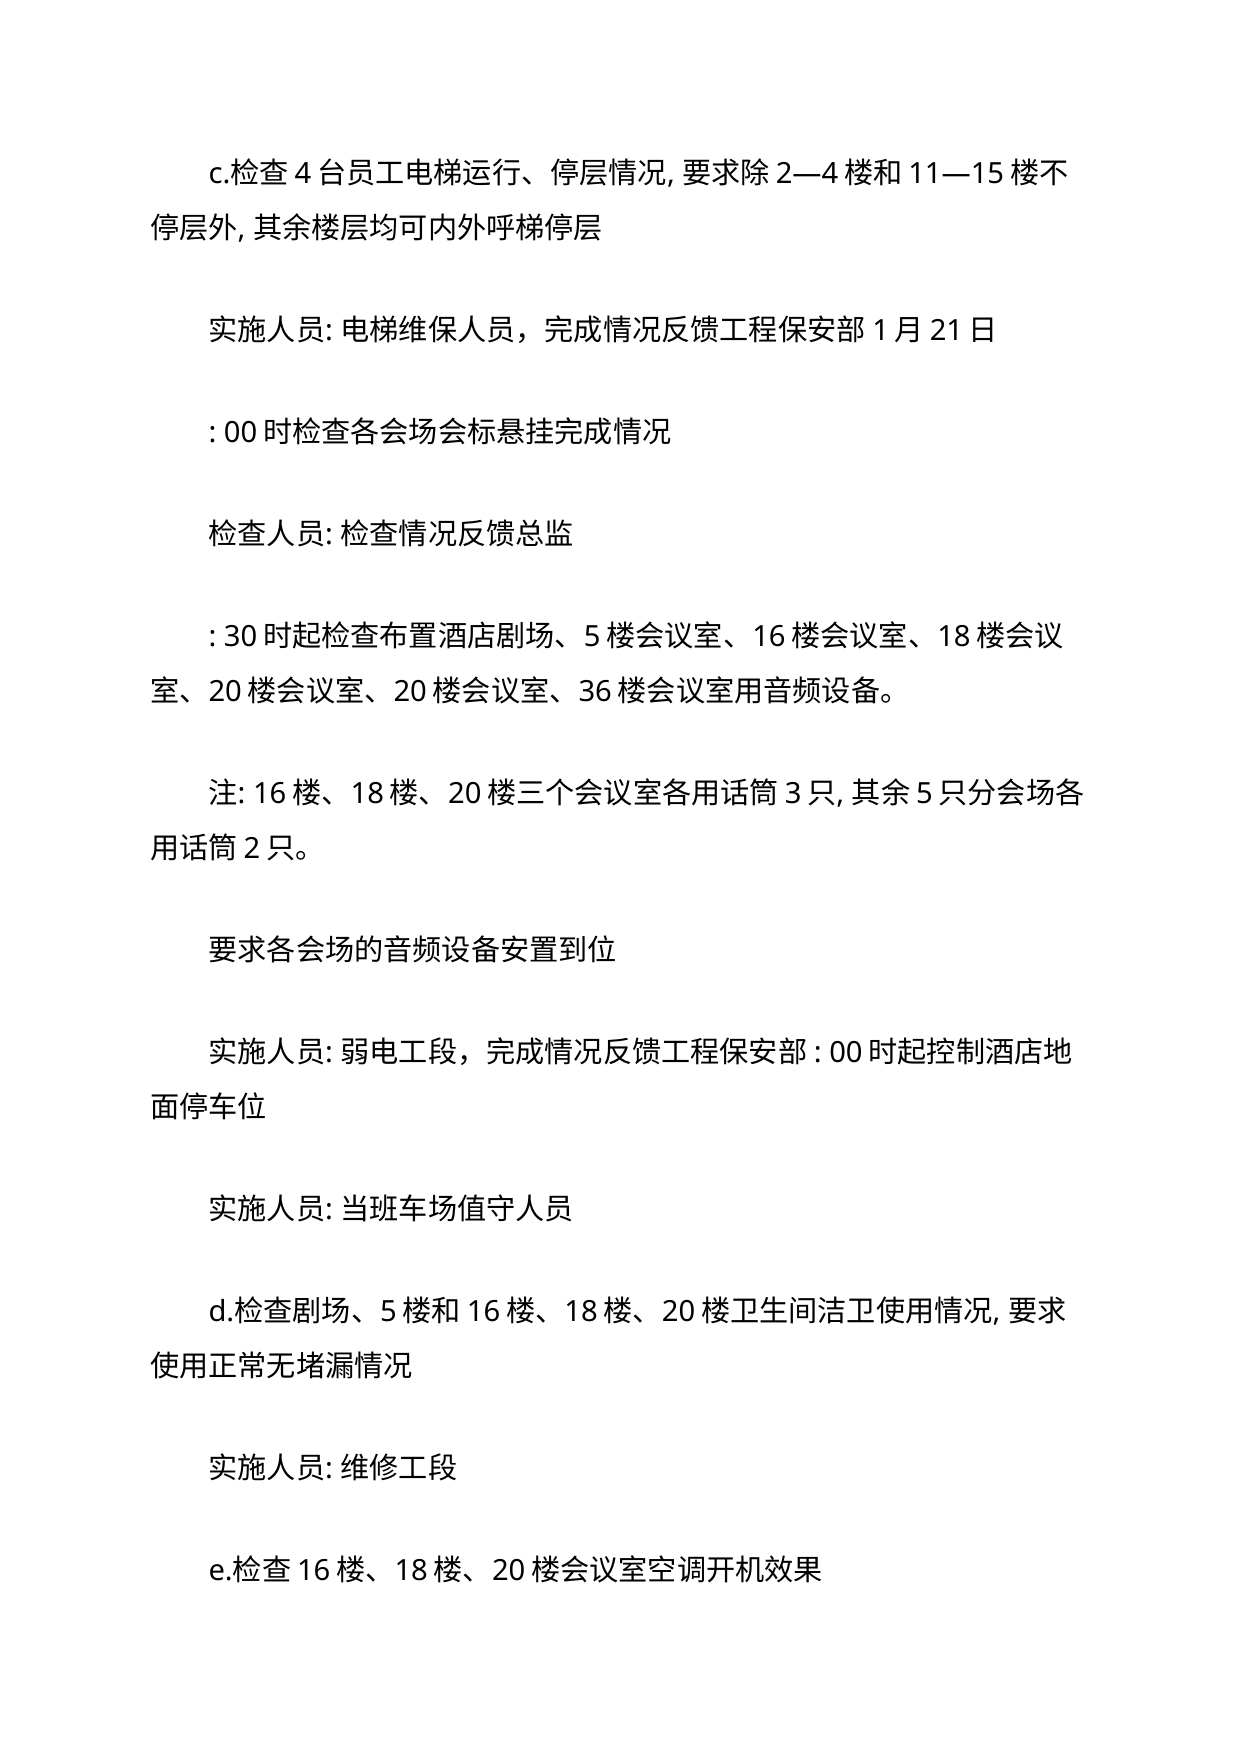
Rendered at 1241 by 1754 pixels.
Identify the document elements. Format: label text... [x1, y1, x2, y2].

text c.检查4台员工电梯运行、停层情况, 要求除2—4楼和11—15楼不停层外, 其余楼层均可内外呼梯停层 [150, 150, 1090, 247]
text : 30时起检查布置酒店剧场、5楼会议室、16楼会议室、18楼会议室、20楼会议室、20楼会议室、36楼会议室用音频设备。 [150, 613, 1090, 710]
text d.检查剧场、5楼和16楼、18楼、20楼卫生间洁卫使用情况, 要求使用正常无堵漏情况 [150, 1287, 1090, 1385]
text e.检查16楼、18楼、20楼会议室空调开机效果 [150, 1546, 1090, 1588]
text 实施人员: 维修工段 [150, 1444, 1090, 1487]
text 实施人员: 电梯维保人员，完成情况反馈工程保安部 1月21日 [150, 307, 1090, 349]
text 注: 16楼、18楼、20楼三个会议室各用话筒3只, 其余5只分会场各用话筒2只。 [150, 770, 1090, 867]
text 实施人员: 弱电工段，完成情况反馈工程保安部 : 00时起控制酒店地面停车位 [150, 1029, 1090, 1126]
text : 00时检查各会场会标悬挂完成情况 [150, 409, 1090, 451]
text 要求各会场的音频设备安置到位 [150, 927, 1090, 969]
text 检查人员: 检查情况反馈总监 [150, 511, 1090, 553]
text 实施人员: 当班车场值守人员 [150, 1185, 1090, 1228]
